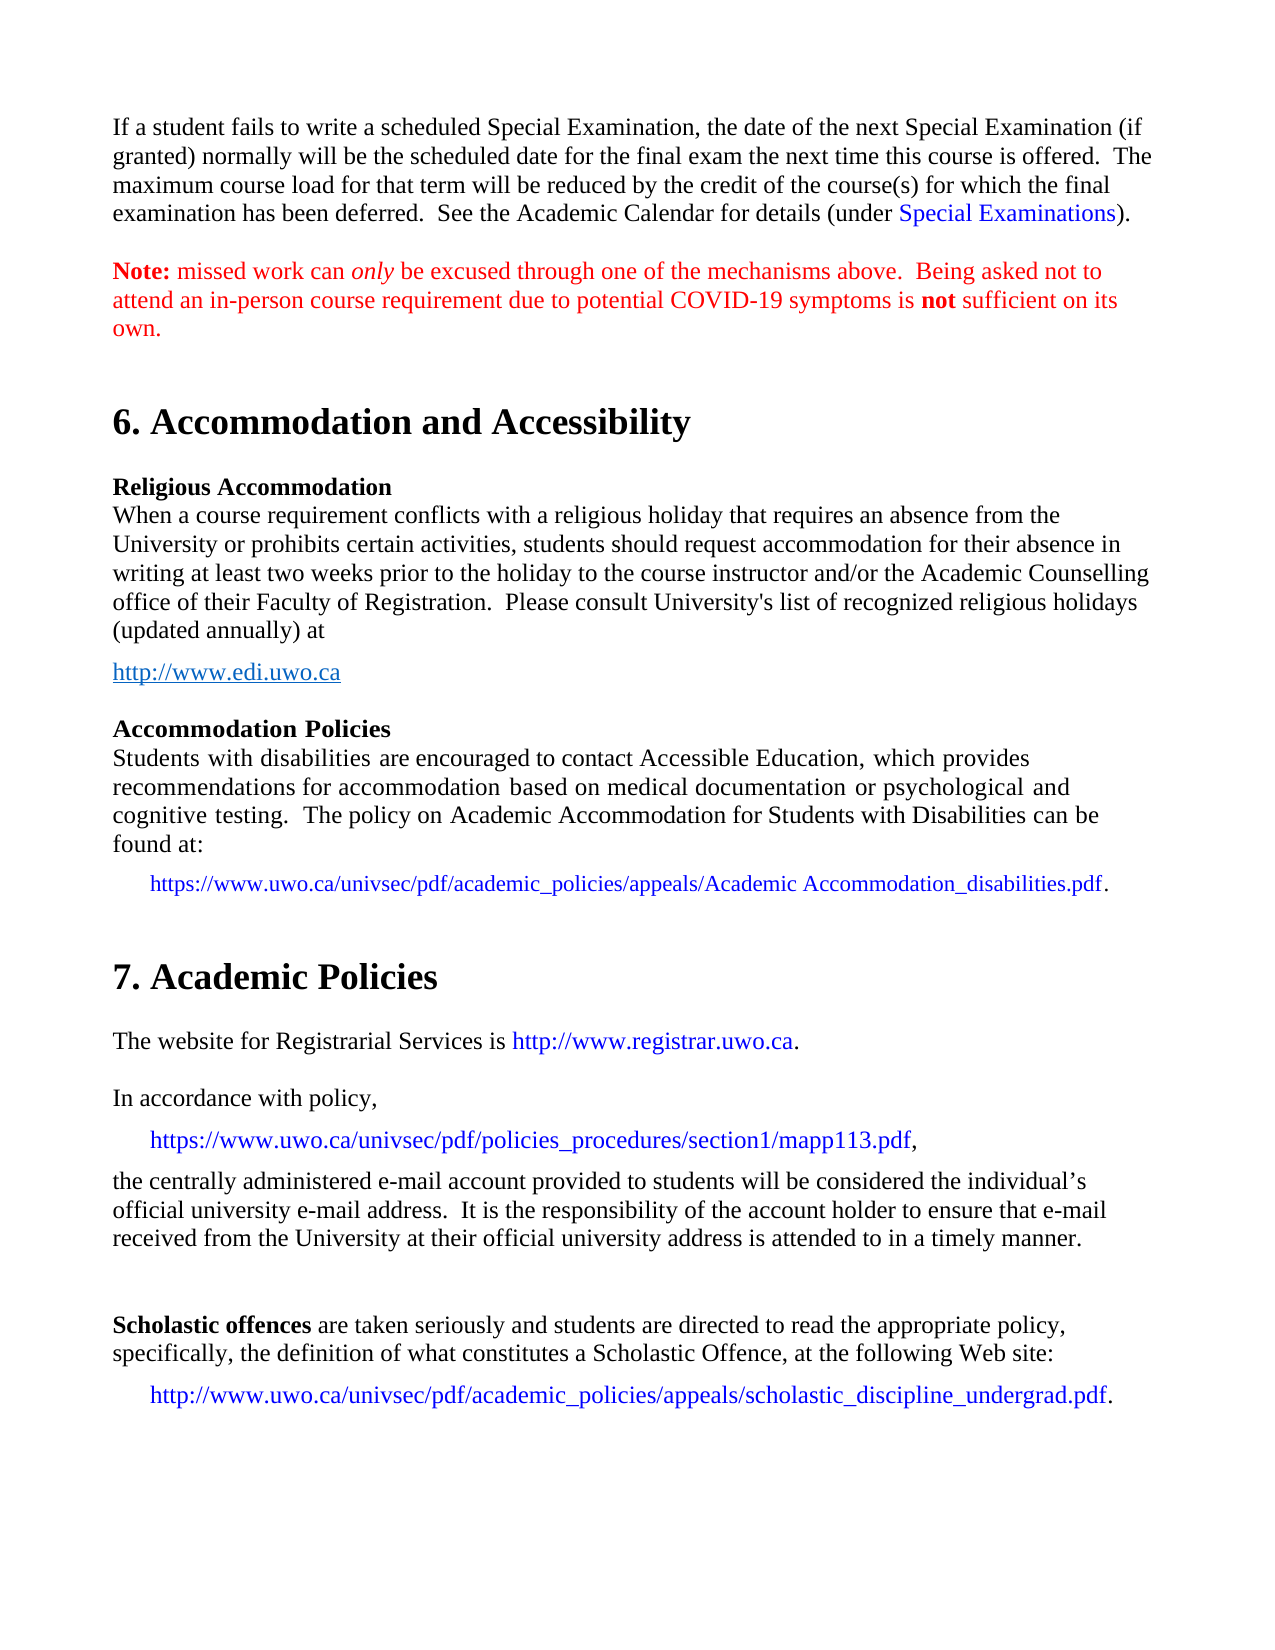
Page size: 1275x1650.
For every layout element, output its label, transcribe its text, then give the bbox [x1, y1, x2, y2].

text 7. Academic Policies [112, 954, 1163, 997]
text When a course requirement conflicts with a religious holiday that requires an absence from the University or prohibits certain activities, students should request accommodation for their absence in writing at least two weeks prior to the holiday to the course instructor and/or the Academic Counselling office of their Faculty of Registration. Please consult University's list of recognized religious holidays (updated annually) at [112, 500, 1163, 644]
text the centrally administered e-mail account provided to students will be considered the individual’s official university e-mail address. It is the responsibility of the account holder to ensure that e-mail received from the University at their official university address is attended to in a timely manner. [112, 1166, 1163, 1252]
text Students with disabilities are encouraged to contact Accessible Education, which provides recommendations for accommodation based on medical documentation or psychological and cognitive testing. The policy on Academic Accommodation for Students with Disabilities can be found at: [112, 743, 1164, 858]
text http://www.edi.uwo.ca [112, 657, 1163, 685]
text The website for Registrarial Services is http://www.registrar.uwo.ca. [112, 1026, 1163, 1055]
text Scholastic offences are taken seriously and students are directed to read the appropriate policy, specifically, the definition of what constitutes a Scholastic Offence, at the following Web site: [112, 1310, 1163, 1367]
text Religious Accommodation [112, 472, 1163, 500]
text http://www.uwo.ca/univsec/pdf/academic_policies/appeals/scholastic_discipline_undergrad.pdf. [150, 1380, 1163, 1408]
text If a student fails to write a scheduled Special Examination, the date of the next Special Examination (if granted) normally will be the scheduled date for the final exam the next time this course is offered. The maximum course load for that term will be reduced by the credit of the course(s) for which the final examination has been deferred. See the Academic Calendar for details (under Special Examinations). [112, 112, 1163, 227]
text In accordance with policy, [112, 1083, 1163, 1112]
text Accommodation Policies [112, 714, 1165, 743]
text Note: missed work can only be excused through one of the mechanisms above. Being asked not to attend an in-person course requirement due to potential COVID-19 symptoms is not sufficient on its own. [112, 256, 1163, 342]
text 6. Accommodation and Accessibility [112, 400, 1163, 443]
text https://www.uwo.ca/univsec/pdf/policies_procedures/section1/mapp113.pdf, [150, 1125, 1163, 1153]
text https://www.uwo.ca/univsec/pdf/academic_policies/appeals/Academic Accommodation_disabilities.pdf. [150, 870, 1164, 897]
